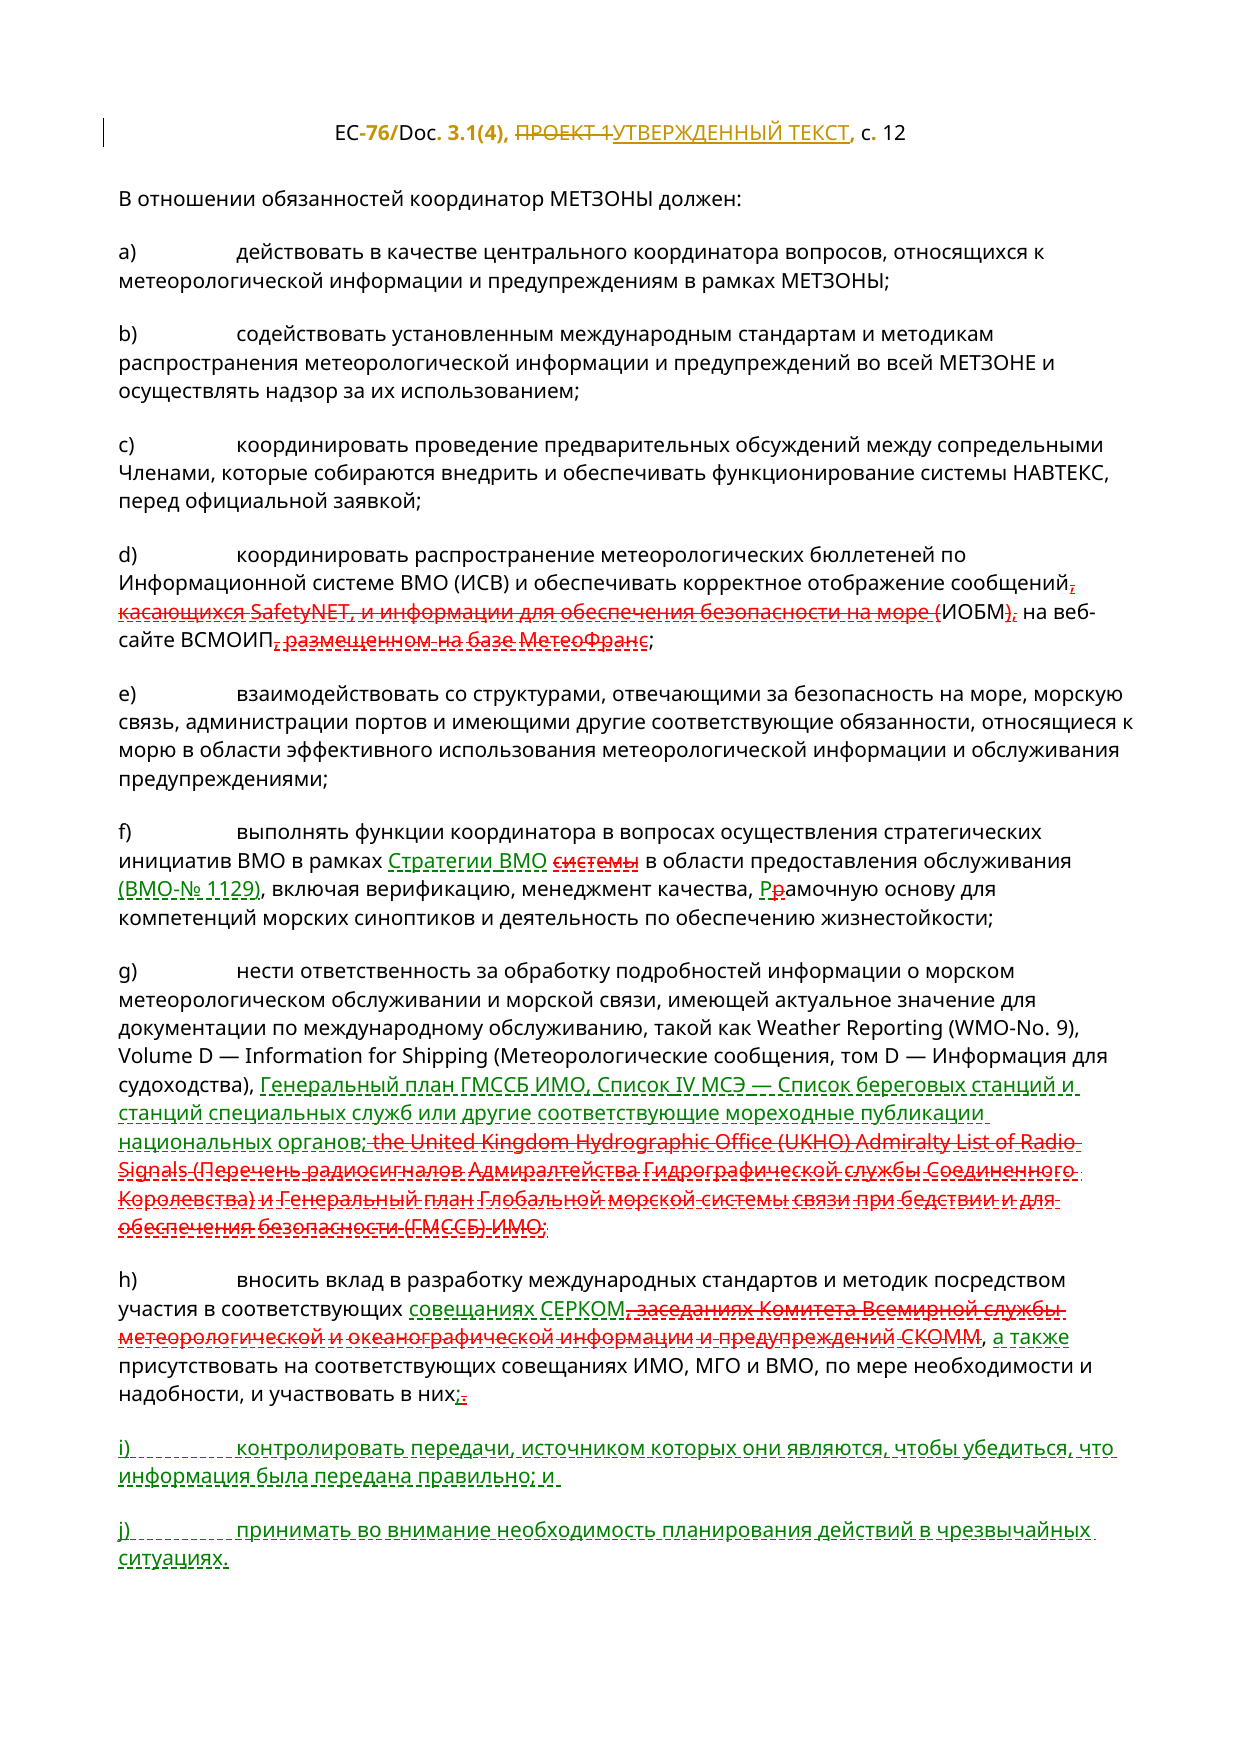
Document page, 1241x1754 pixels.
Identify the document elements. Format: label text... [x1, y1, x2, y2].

text g) нести ответственность за обработку подробностей информации о морском метеорологическом обслуживании и морской связи, имеющей актуальное значение для документации по международному обслуживанию, такой как Weather Reporting (WMO-No. 9), Volume D — Information for Shipping (Метеорологические сообщения, том D — Информация для судоходства), Генеральный план ГМССБ ИМО, Список IV МСЭ — Список береговых станций и станций специальных служб или другие соответствующие мореходные публикации национальных органов; the United Kingdom Hydrographic Office (UKHO) Admiralty List of Radio Signals (Перечень радиосигналов Адмиралтейства Гидрографической службы Соединенного Королевства) и Генеральный план Глобальной морской системы связи при бедствии и для обеспечения безопасности (ГМССБ) ИМО; [118, 956, 1122, 1241]
text В отношении обязанностей координатор МЕТЗОНЫ должен: [118, 184, 1122, 212]
text h) вносить вклад в разработку международных стандартов и методик посредством участия в соответствующих совещаниях СЕРКОМ, заседаниях Комитета Всемирной службы метеорологической и океанографической информации и предупреждений СКОММ, а также присутствовать на соответствующих совещаниях ИМО, МГО и ВМО, по мере необходимости и надобности, и участвовать в них;. [118, 1266, 1122, 1408]
text e) взаимодействовать со структурами, отвечающими за безопасность на море, морскую связь, администрации портов и имеющими другие соответствующие обязанности, относящиеся к морю в области эффективного использования метеорологической информации и обслуживания предупреждениями; [118, 679, 1140, 792]
text j) принимать во внимание необходимость планирования действий в чрезвычайных ситуациях. [118, 1515, 1122, 1572]
text f) выполнять функции координатора в вопросах осуществления стратегических инициатив ВМО в рамках Стратегии ВМО системы в области предоставления обслуживания (ВМО-№ 1129), включая верификацию, менеджмент качества, Ррамочную основу для компетенций морских синоптиков и деятельность по обеспечению жизнестойкости; [118, 817, 1122, 931]
text i) контролировать передачи, источником которых они являются, чтобы убедиться, что информация была передана правильно; и [118, 1433, 1140, 1490]
text c) координировать проведение предварительных обсуждений между сопредельными Членами, которые собираются внедрить и обеспечивать функционирование системы НАВТЕКС, перед официальной заявкой; [118, 430, 1122, 515]
text d) координировать распространение метеорологических бюллетеней по Информационной системе ВМО (ИСВ) и обеспечивать корректное отображение сообщений, касающихся SafetyNET, и информации для обеспечения безопасности на море (ИОБМ), на веб-сайте ВСМОИП, размещенном на базе МетеоФранс; [118, 540, 1122, 654]
text b) содействовать установленным международным стандартам и методикам распространения метеорологической информации и предупреждений во всей МЕТЗОНЕ и осуществлять надзор за их использованием; [118, 319, 1122, 405]
text a) действовать в качестве центрального координатора вопросов, относящихся к метеорологической информации и предупреждениям в рамках МЕТЗОНЫ; [118, 237, 1122, 294]
